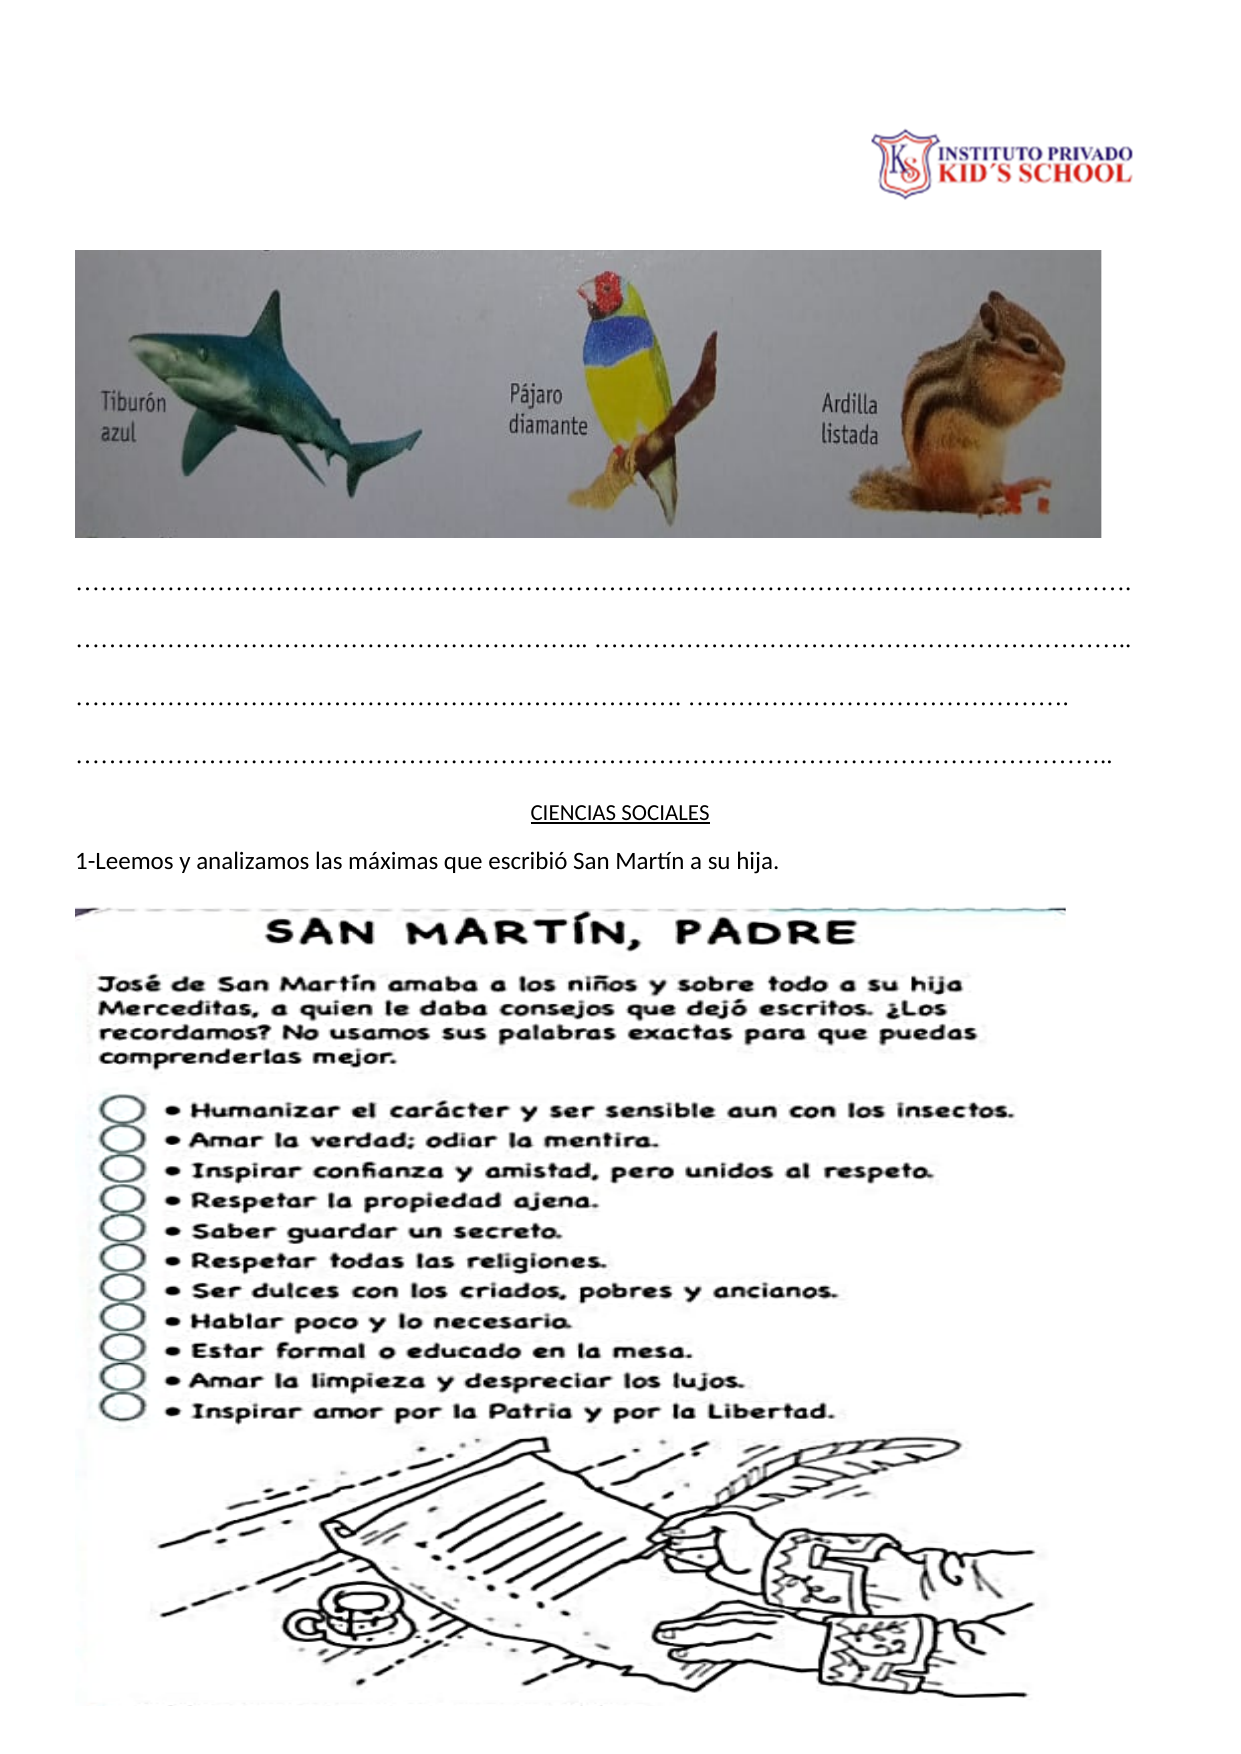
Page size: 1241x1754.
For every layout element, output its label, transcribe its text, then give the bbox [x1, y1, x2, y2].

text ………………………………………………………………………………………………………………. [75, 624, 1165, 653]
text CIENCIAS SOCIALES [75, 856, 1165, 884]
text ………………………………………………………………. ………………………………………. [75, 740, 1165, 769]
picture [75, 307, 1102, 596]
text …………………………………………………….. ……………………………………………………….. [75, 682, 1165, 711]
text 1-Leemos y analizamos las máximas que escribió San Martín a su hija. [75, 903, 1165, 933]
picture [843, 159, 1166, 279]
text …………………………………………………………………………………………………………….. [75, 798, 1165, 827]
